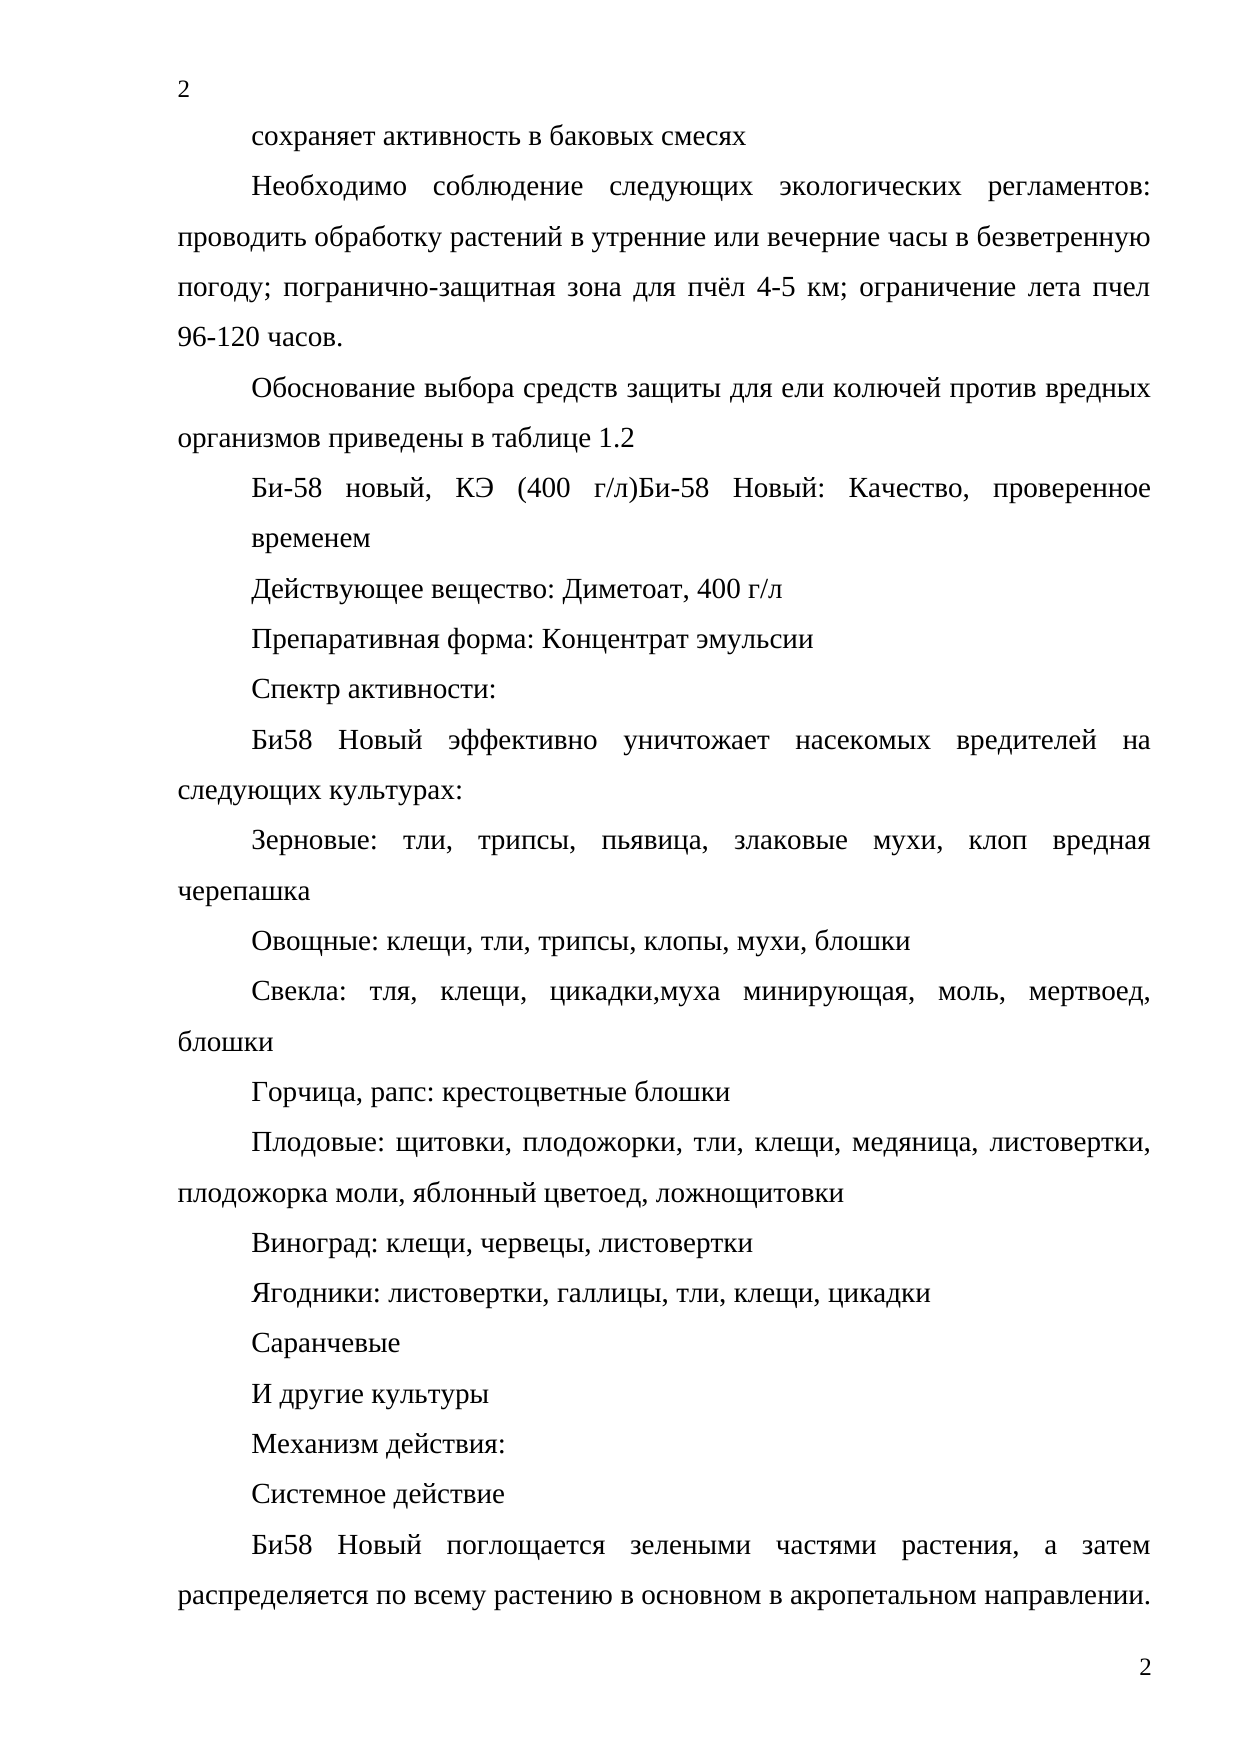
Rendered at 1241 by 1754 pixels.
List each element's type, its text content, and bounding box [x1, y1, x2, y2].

text Необходимо соблюдение следующих экологических регламентов: проводить обработку растений в утренние или вечерние часы в безветренную погоду; погранично-защитная зона для пчёл 4-; ограничение лета пчел 96-120 часов. [177, 168, 1152, 353]
text Системное действие [177, 1477, 1152, 1510]
text Би58 Новый эффективно уничтожает насекомых вредителей на следующих культурах: [177, 722, 1152, 806]
text сохраняет активность в баковых смесях [177, 118, 1152, 152]
text Би-58 новый, КЭ (400 г/л)Би-58 Новый: Качество, проверенное временем [251, 470, 1152, 554]
text Ягодники: листовертки, галлицы, тли, клещи, цикадки [177, 1275, 1152, 1309]
text Горчица, рапс: крестоцветные блошки [177, 1074, 1152, 1108]
text Спектр активности: [177, 672, 1152, 705]
text Свекла: тля, клещи, цикадки,муха минирующая, моль, мертвоед, блошки [177, 973, 1152, 1057]
text Зерновые: тли, трипсы, пьявица, злаковые мухи, клоп вредная черепашка [177, 822, 1152, 906]
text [177, 1527, 1152, 1611]
text Действующее вещество: Диметоат, 400 г/л [177, 571, 1152, 604]
text Препаративная форма: Концентрат эмульсии [177, 621, 1152, 655]
text Овощные: клещи, тли, трипсы, клопы, мухи, блошки [177, 923, 1152, 957]
text Механизм действия: [177, 1426, 1152, 1460]
text Плодовые: щитовки, плодожорки, тли, клещи, медяница, листовертки, плодожорка моли, яблонный цветоед, ложнощитовки [177, 1124, 1152, 1208]
text Виноград: клещи, червецы, листовертки [177, 1225, 1152, 1258]
text И другие культуры [177, 1376, 1152, 1409]
text Саранчевые [177, 1326, 1152, 1359]
text Обоснование выбора средств защиты для ели колючей против вредных организмов приведены в таблице 1.2 [177, 370, 1152, 453]
